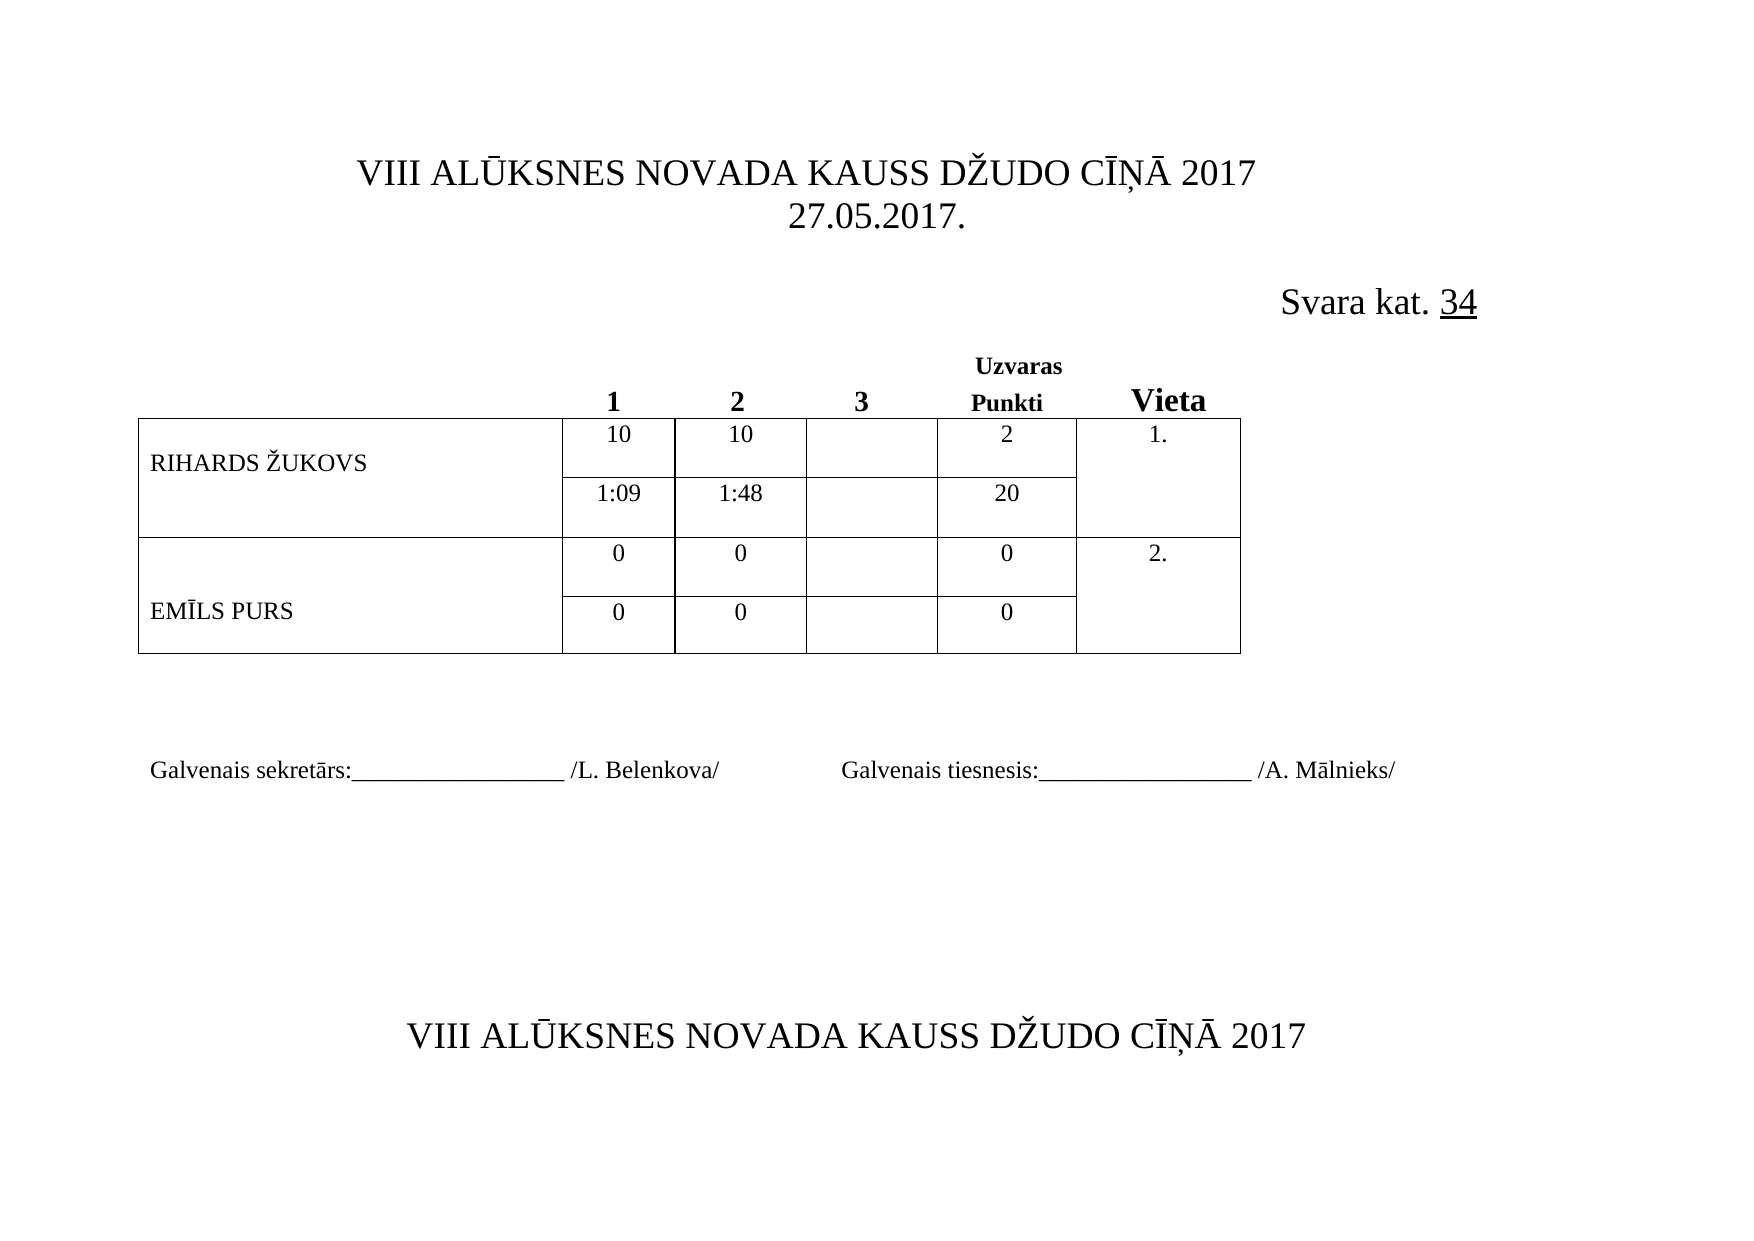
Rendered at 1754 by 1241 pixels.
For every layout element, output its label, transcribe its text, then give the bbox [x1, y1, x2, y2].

table_cell 0 [938, 538, 1076, 596]
table_cell [807, 538, 937, 596]
table_cell 20 [938, 478, 1076, 537]
table_header 1. [1077, 419, 1240, 537]
text Galvenais sekretārs:_________________ /L. Belenkova/ Galvenais tiesnesis:_________________ /A. Mālnieks/ [150, 755, 1604, 784]
table_cell 0 [563, 538, 674, 596]
text Svara kat. 34 [150, 279, 1604, 322]
table_cell 1:48 [676, 478, 806, 537]
table_header [807, 419, 937, 477]
text VIII ALŪKSNES NOVADA KAUSS DŽUDO CĪŅĀ 2017 [300, 1014, 1604, 1057]
text VIII ALŪKSNES NOVADA KAUSS DŽUDO CĪŅĀ 2017 [150, 150, 1604, 193]
text Uzvaras [150, 351, 1604, 380]
table_cell 1:09 [563, 478, 674, 537]
table_header RIHARDS ŽUKOVS [139, 419, 562, 537]
table_cell EMĪLS PURS [139, 538, 562, 653]
table_cell 0 [563, 597, 674, 653]
table_cell [807, 478, 937, 537]
table_header 10 [676, 419, 806, 477]
table_cell [807, 597, 937, 653]
table_header 2 [938, 419, 1076, 477]
table_cell 0 [938, 597, 1076, 653]
table_cell 0 [676, 597, 806, 653]
text 27.05.2017. [150, 193, 1604, 236]
text 1 2 3 Punkti Vieta [150, 380, 1604, 418]
table_cell 0 [676, 538, 806, 596]
table_cell 2. [1077, 538, 1240, 653]
table_header 10 [563, 419, 674, 477]
